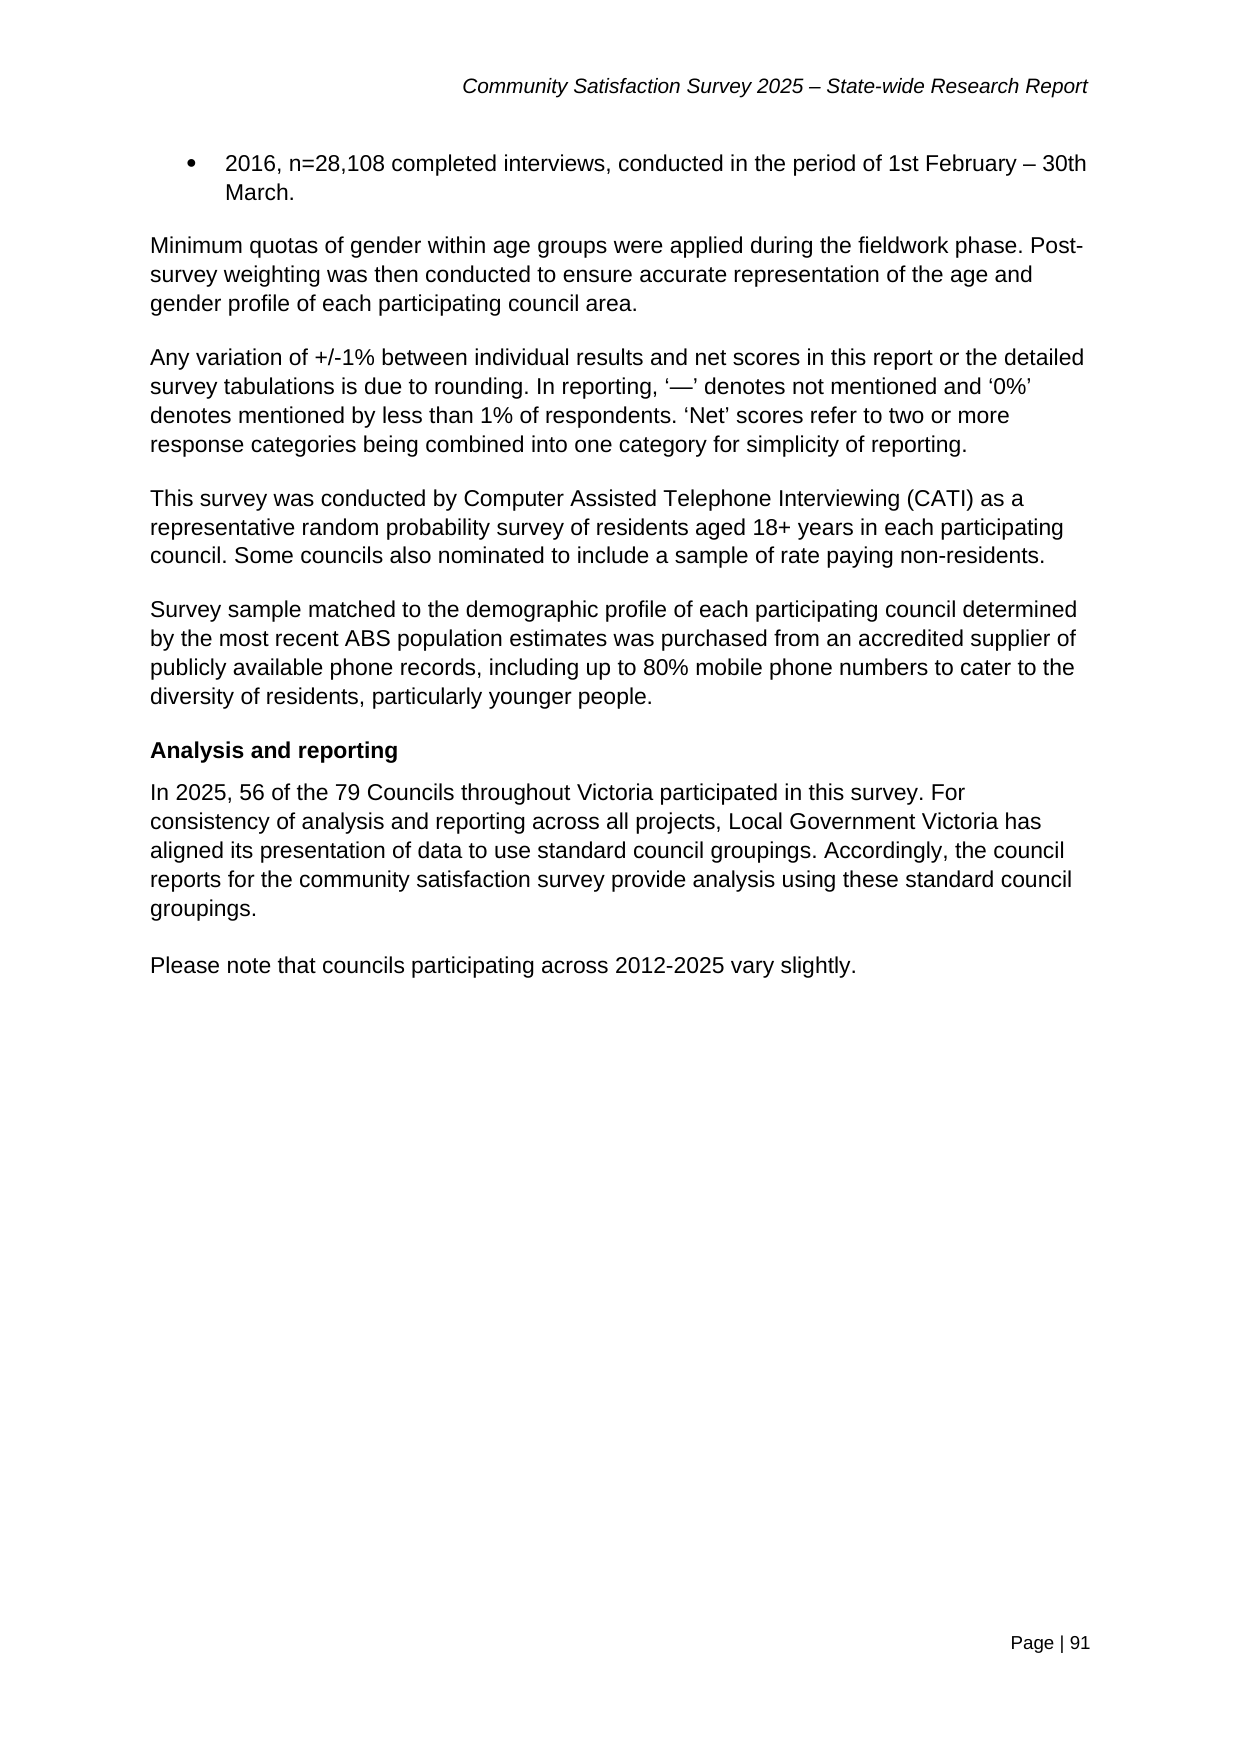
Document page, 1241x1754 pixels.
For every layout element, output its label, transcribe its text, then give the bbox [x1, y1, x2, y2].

list 2016, n=28,108 completed interviews, conducted in the period of 1st February – 30th March. [187, 150, 1090, 205]
text Survey sample matched to the demographic profile of each participating council determined by the most recent ABS population estimates was purchased from an accredited supplier of publicly available phone records, including up to 80% mobile phone numbers to cater to the diversity of residents, particularly younger people. [150, 596, 1090, 710]
text In 2025, 56 of the 79 Councils throughout Victoria participated in this survey. For consistency of analysis and reporting across all projects, Local Government Victoria has aligned its presentation of data to use standard council groupings. Accordingly, the council reports for the community satisfaction survey provide analysis using these standard council groupings. [150, 779, 1090, 921]
text Please note that councils participating across 2012-2025 vary slightly. [150, 952, 1090, 979]
text This survey was conducted by Computer Assisted Telephone Interviewing (CATI) as a representative random probability survey of residents aged 18+ years in each participating council. Some councils also nominated to include a sample of rate paying non-residents. [150, 484, 1090, 569]
text Analysis and reporting [150, 737, 1090, 764]
text Minimum quotas of gender within age groups were applied during the fieldwork phase. Post-survey weighting was then conducted to ensure accurate representation of the age and gender profile of each participating council area. [150, 232, 1090, 316]
text Any variation of +/-1% between individual results and net scores in this report or the detailed survey tabulations is due to rounding. In reporting, ‘—’ denotes not mentioned and ‘0%’ denotes mentioned by less than 1% of respondents. ‘Net’ scores refer to two or more response categories being combined into one category for simplicity of reporting. [150, 344, 1090, 457]
